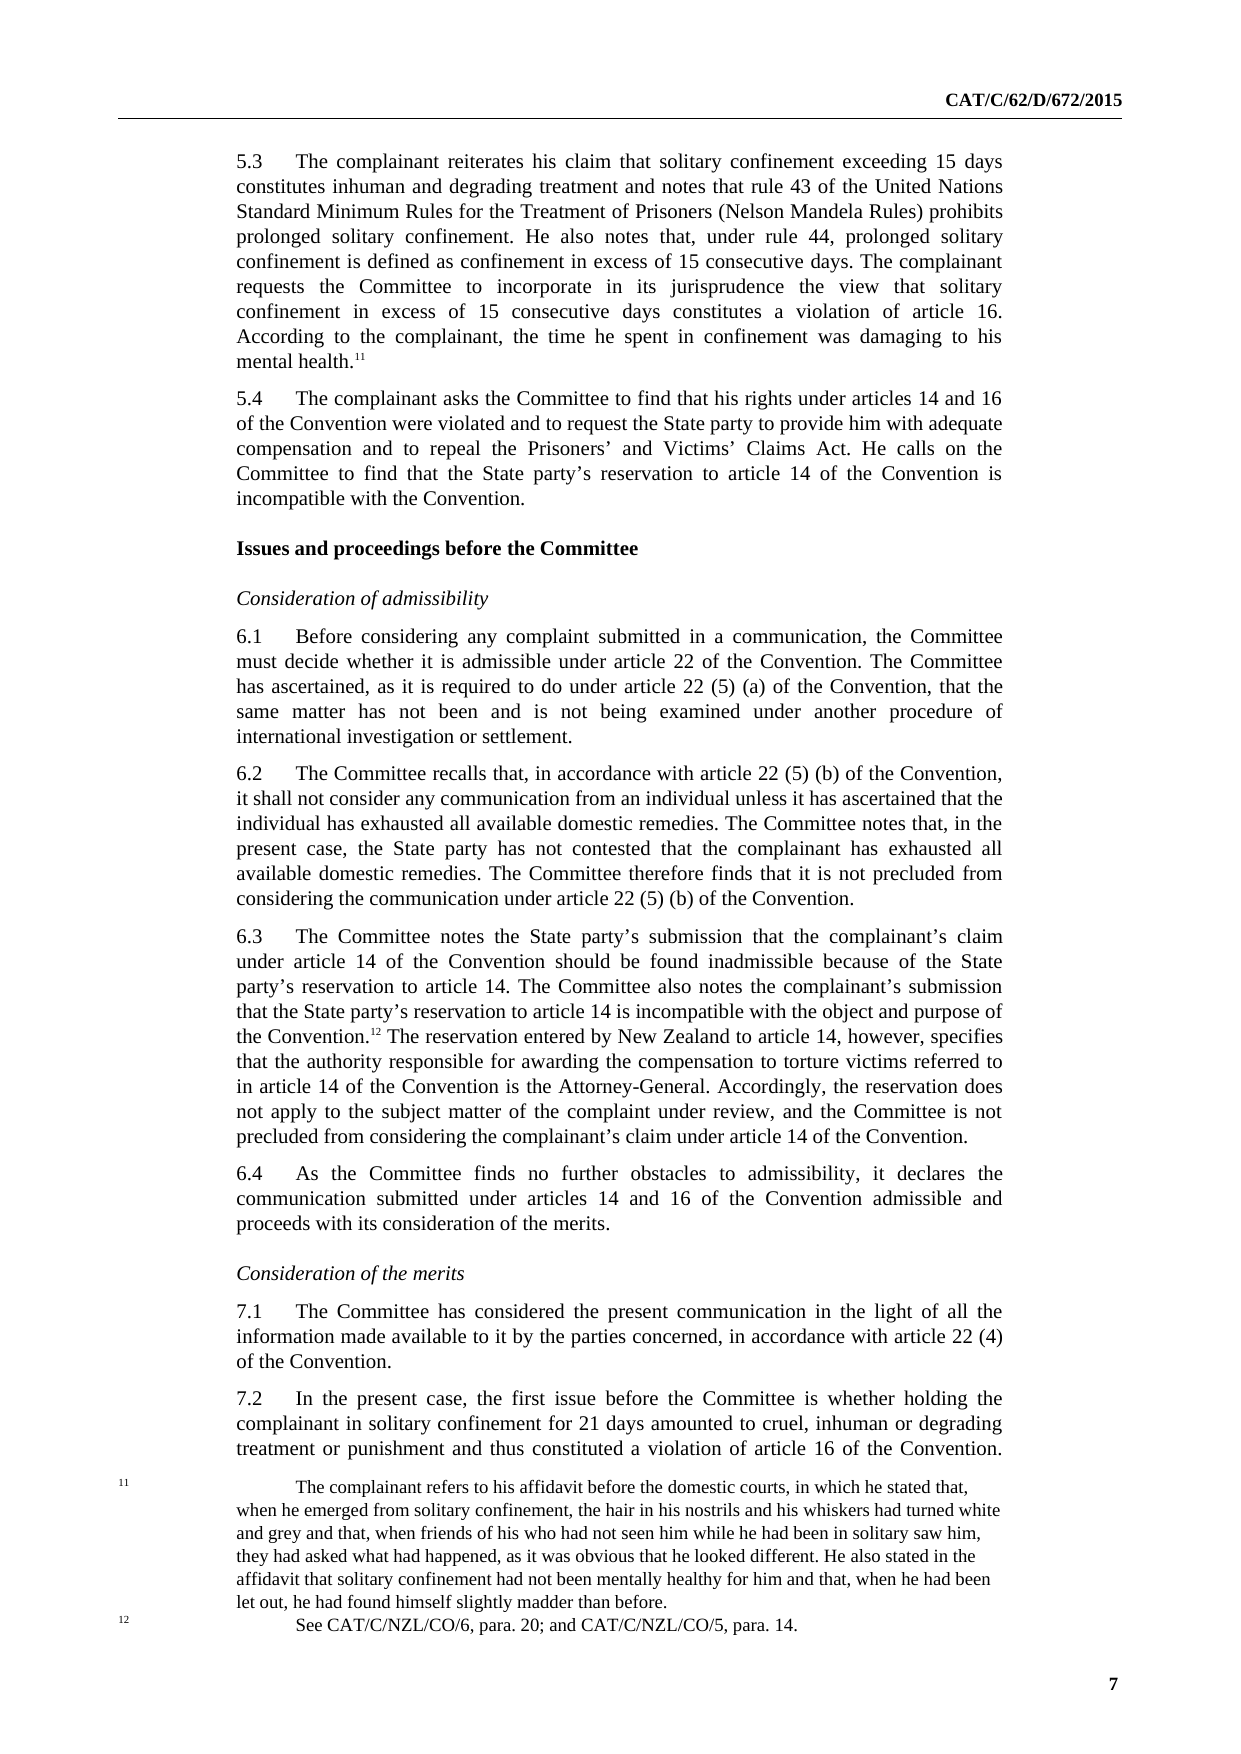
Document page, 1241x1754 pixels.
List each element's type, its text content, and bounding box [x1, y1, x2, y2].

text 6.1 Before considering any complaint submitted in a communication, the Committee must decide whether it is admissible under article 22 of the Convention. The Committee has ascertained, as it is required to do under article 22 (5) (a) of the Convention, that the same matter has not been and is not being examined under another procedure of international investigation or settlement. [236, 623, 1004, 748]
text 7.1 The Committee has considered the present communication in the light of all the information made available to it by the parties concerned, in accordance with article 22 (4) of the Convention. [236, 1298, 1004, 1373]
text Consideration of the merits [118, 1260, 1004, 1285]
text 5.3 The complainant reiterates his claim that solitary confinement exceeding 15 days constitutes inhuman and degrading treatment and notes that rule 43 of the United Nations Standard Minimum Rules for the Treatment of Prisoners (Nelson Mandela Rules) prohibits prolonged solitary confinement. He also notes that, under rule 44, prolonged solitary confinement is defined as confinement in excess of 15 consecutive days. The complainant requests the Committee to incorporate in its jurisprudence the view that solitary confinement in excess of 15 consecutive days constitutes a violation of article 16. According to the complainant, the time he spent in confinement was damaging to his mental health. [236, 148, 1004, 373]
text 6.4 As the Committee finds no further obstacles to admissibility, it declares the communication submitted under articles 14 and 16 of the Convention admissible and proceeds with its consideration of the merits. [236, 1160, 1004, 1235]
text 5.4 The complainant asks the Committee to find that his rights under articles 14 and 16 of the Convention were violated and to request the State party to provide him with adequate compensation and to repeal the Prisoners’ and Victims’ Claims Act. He calls on the Committee to find that the State party’s reservation to article 14 of the Convention is incompatible with the Convention. [236, 385, 1004, 510]
text Consideration of admissibility [118, 585, 1004, 610]
text 6.3 The Committee notes the State party’s submission that the complainant’s claim under article 14 of the Convention should be found inadmissible because of the State party’s reservation to article 14. The Committee also notes the complainant’s submission that the State party’s reservation to article 14 is incompatible with the object and purpose of the Convention. The reservation entered by New Zealand to article 14, however, specifies that the authority responsible for awarding the compensation to torture victims referred to in article 14 of the Convention is the Attorney-General. Accordingly, the reservation does not apply to the subject matter of the complaint under review, and the Committee is not precluded from considering the complainant’s claim under article 14 of the Convention. [236, 923, 1004, 1148]
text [236, 1385, 1004, 1460]
text Issues and proceedings before the Committee [118, 535, 1004, 560]
text 6.2 The Committee recalls that, in accordance with article 22 (5) (b) of the Convention, it shall not consider any communication from an individual unless it has ascertained that the individual has exhausted all available domestic remedies. The Committee notes that, in the present case, the State party has not contested that the complainant has exhausted all available domestic remedies. The Committee therefore finds that it is not precluded from considering the communication under article 22 (5) (b) of the Convention. [236, 760, 1004, 910]
